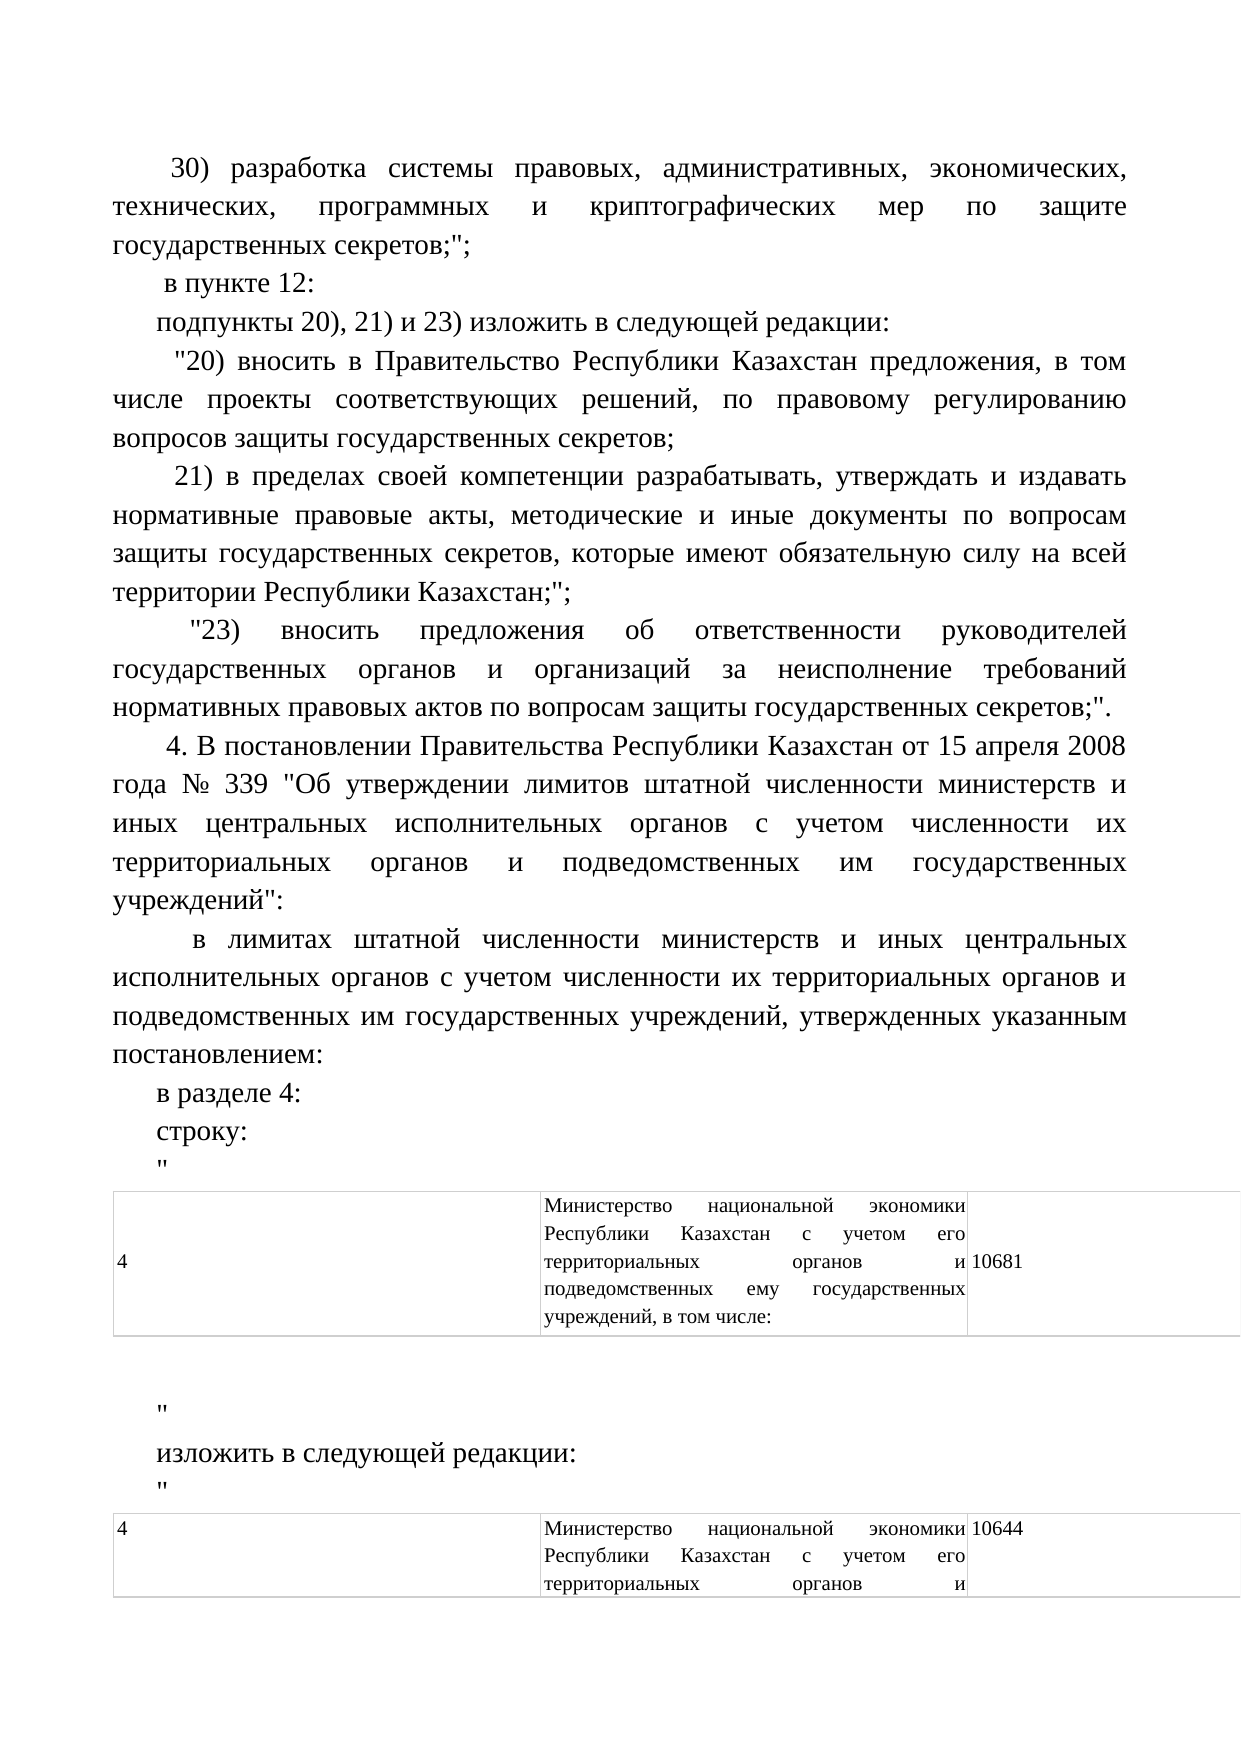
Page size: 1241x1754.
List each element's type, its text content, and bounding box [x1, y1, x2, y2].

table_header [541, 1514, 967, 1596]
table_header 4 [114, 1514, 540, 1596]
text в лимитах штатной численности министерств и иных центральных исполнительных органов с учетом численности их территориальных органов и подведомственных им государственных учреждений, утвержденных указанным постановлением: [112, 921, 1128, 1070]
text 21) в пределах своей компетенции разрабатывать, утверждать и издавать нормативные правовые акты, методические и иные документы по вопросам защиты государственных секретов, которые имеют обязательную силу на всей территории Республики Казахстан;"; [112, 458, 1128, 607]
table_header 10681 [968, 1192, 1240, 1335]
table_header 10644 [968, 1514, 1240, 1596]
text 30) разработка системы правовых, административных, экономических, технических, программных и криптографических мер по защите государственных секретов;"; [112, 150, 1128, 261]
text строку: [112, 1113, 1128, 1147]
text изложить в следующей редакции: [112, 1436, 1128, 1469]
text " [112, 1152, 1128, 1186]
text " [112, 1397, 1128, 1431]
text подпункты 20), 21) и 23) изложить в следующей редакции: [112, 304, 1128, 338]
text 4. В постановлении Правительства Республики Казахстан от 15 апреля 2008 года № 339 "Об утверждении лимитов штатной численности министерств и иных центральных исполнительных органов с учетом численности их территориальных органов и подведомственных им государственных учреждений": [112, 728, 1128, 916]
text " [112, 1474, 1128, 1508]
table_header 4 [114, 1192, 540, 1335]
text в пункте 12: [112, 266, 1128, 299]
text в разделе 4: [112, 1075, 1128, 1108]
text "23) вносить предложения об ответственности руководителей государственных органов и организаций за неисполнение требований нормативных правовых актов по вопросам защиты государственных секретов;". [112, 612, 1128, 723]
text "20) вносить в Правительство Республики Казахстан предложения, в том числе проекты соответствующих решений, по правовому регулированию вопросов защиты государственных секретов; [112, 343, 1128, 453]
